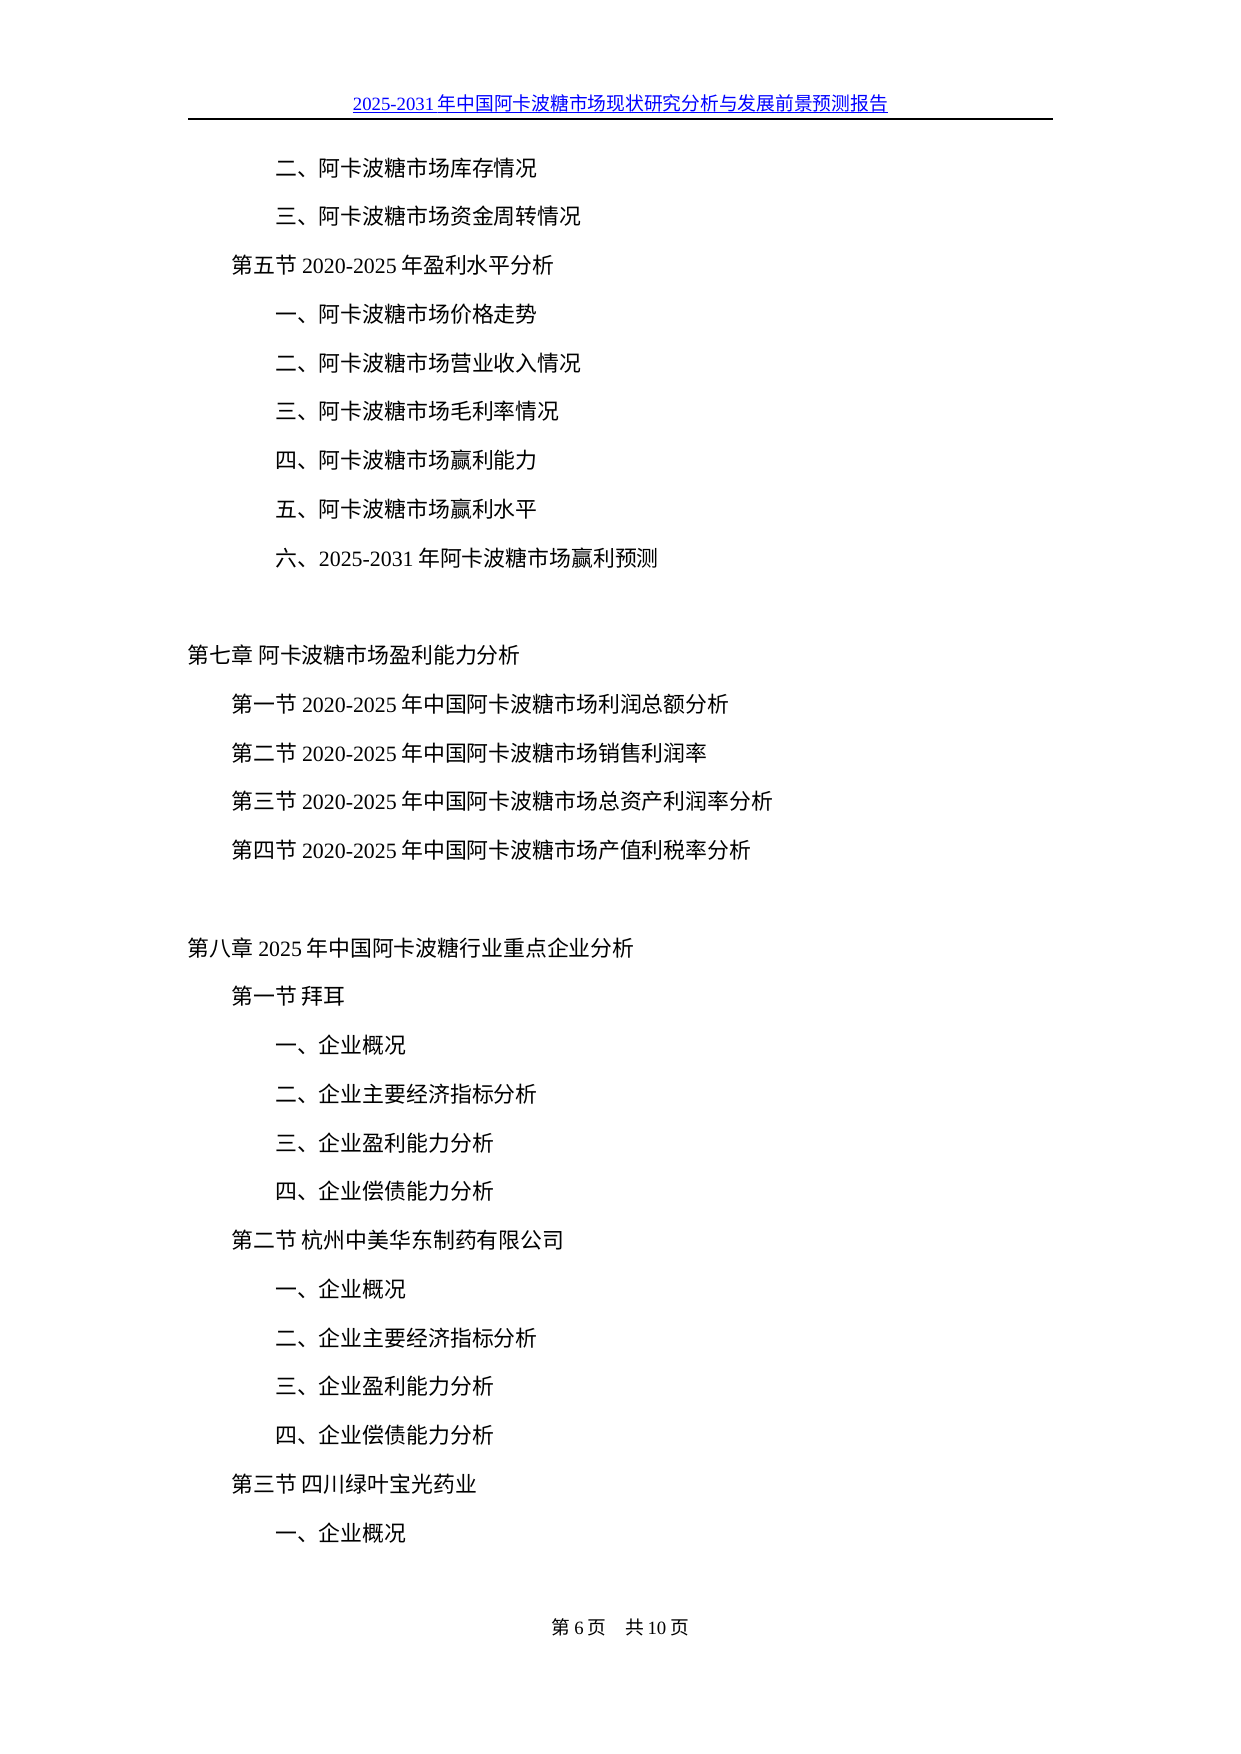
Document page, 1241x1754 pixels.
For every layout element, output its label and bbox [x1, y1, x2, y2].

text [187, 150, 1053, 1548]
